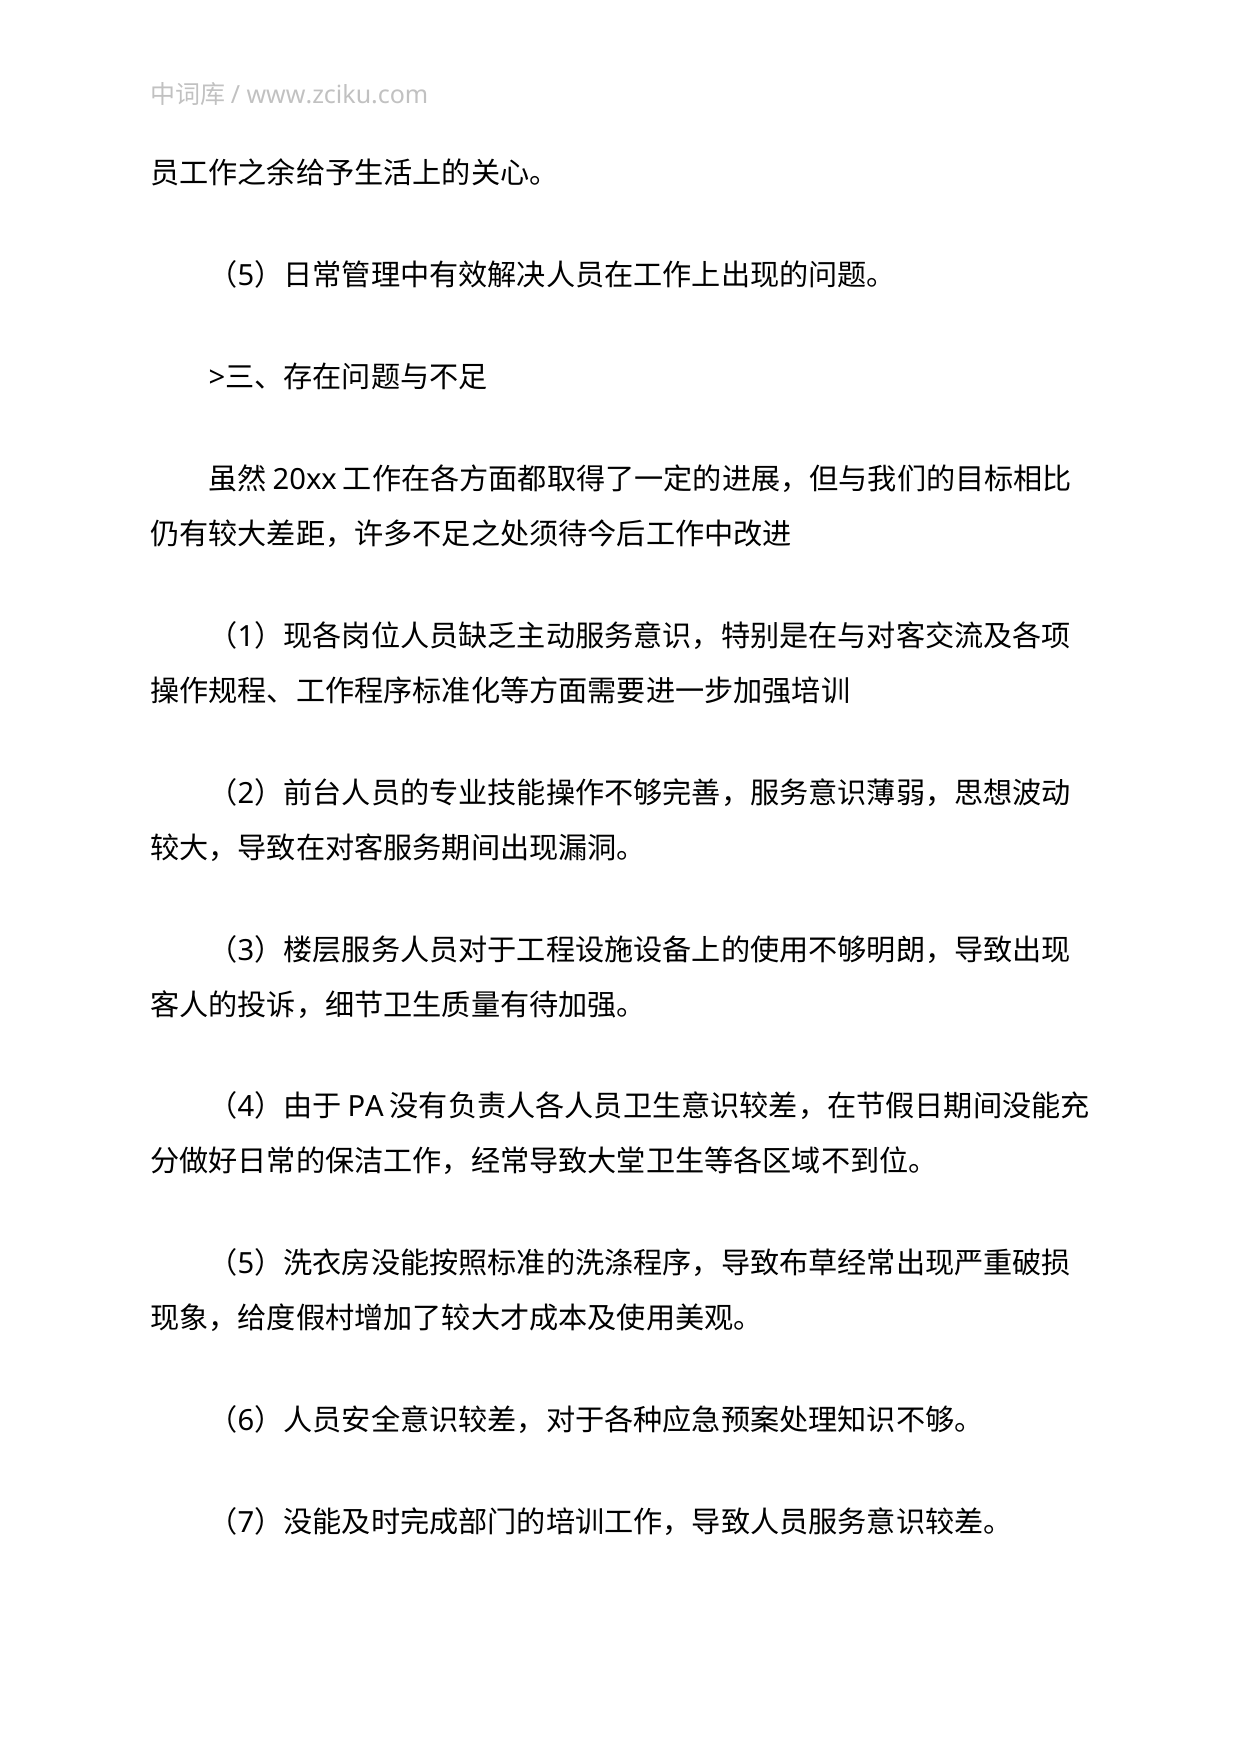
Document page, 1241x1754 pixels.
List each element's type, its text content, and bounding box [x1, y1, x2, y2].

text （4）由于PA没有负责人各人员卫生意识较差，在节假日期间没能充分做好日常的保洁工作，经常导致大堂卫生等各区域不到位。 [150, 1083, 1090, 1180]
text （5）洗衣房没能按照标准的洗涤程序，导致布草经常出现严重破损现象，给度假村增加了较大才成本及使用美观。 [150, 1239, 1090, 1337]
text （3）楼层服务人员对于工程设施设备上的使用不够明朗，导致出现客人的投诉，细节卫生质量有待加强。 [150, 926, 1090, 1023]
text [150, 150, 1090, 192]
text （5）日常管理中有效解决人员在工作上出现的问题。 [150, 252, 1090, 294]
text （6）人员安全意识较差，对于各种应急预案处理知识不够。 [150, 1396, 1090, 1439]
text （1）现各岗位人员缺乏主动服务意识，特别是在与对客交流及各项操作规程、工作程序标准化等方面需要进一步加强培训 [150, 612, 1090, 710]
text 虽然20xx工作在各方面都取得了一定的进展，但与我们的目标相比仍有较大差距，许多不足之处须待今后工作中改进 [150, 456, 1090, 553]
text （2）前台人员的专业技能操作不够完善，服务意识薄弱，思想波动较大，导致在对客服务期间出现漏洞。 [150, 769, 1090, 867]
text （7）没能及时完成部门的培训工作，导致人员服务意识较差。 [150, 1498, 1090, 1541]
text >三、存在问题与不足 [150, 354, 1090, 396]
